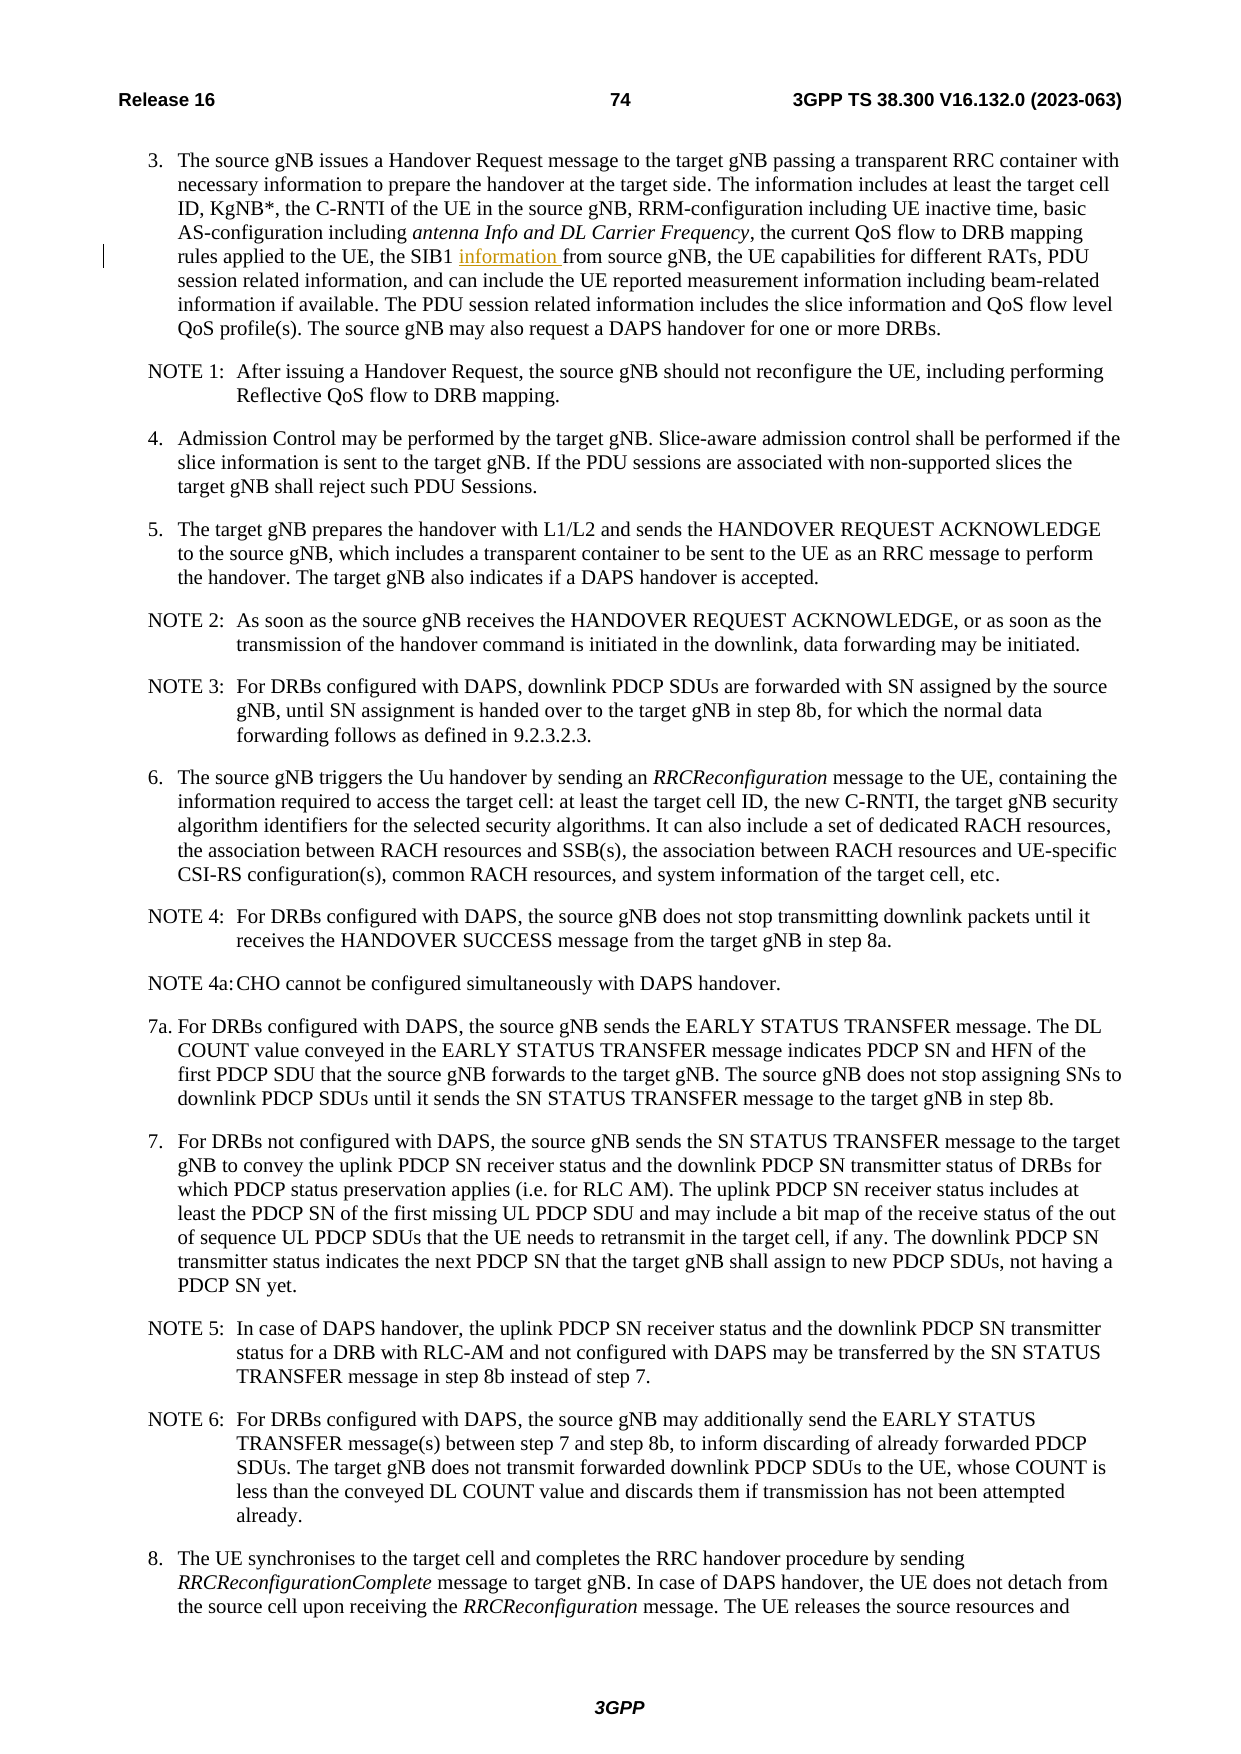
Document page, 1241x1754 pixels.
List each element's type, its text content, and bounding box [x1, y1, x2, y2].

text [148, 1546, 1122, 1618]
text 3. The source gNB issues a Handover Request message to the target gNB passing a transparent RRC container with necessary information to prepare the handover at the target side. The information includes at least the target cell ID, KgNB*, the C-RNTI of the UE in the source gNB, RRM-configuration including UE inactive time, basic AS-configuration including antenna Info and DL Carrier Frequency, the current QoS flow to DRB mapping rules applied to the UE, the SIB1 from source gNB, the UE capabilities for different RATs, PDU session related information, and can include the UE reported measurement information including beam-related information if available. The PDU session related information includes the slice information and QoS flow level QoS profile(s). The source gNB may also request a DAPS handover for one or more DRBs. [148, 147, 1122, 340]
text NOTE 4a: CHO cannot be configured simultaneously with DAPS handover. [148, 971, 1122, 995]
text NOTE 1: After issuing a Handover Request, the source gNB should not reconfigure the UE, including performing Reflective QoS flow to DRB mapping. [148, 359, 1122, 407]
text NOTE 2: As soon as the source gNB receives the HANDOVER REQUEST ACKNOWLEDGE, or as soon as the transmission of the handover command is initiated in the downlink, data forwarding may be initiated. [148, 607, 1122, 656]
text 4. Admission Control may be performed by the target gNB. Slice-aware admission control shall be performed if the slice information is sent to the target gNB. If the PDU sessions are associated with non-supported slices the target gNB shall reject such PDU Sessions. [148, 426, 1122, 498]
text NOTE 4: For DRBs configured with DAPS, the source gNB does not stop transmitting downlink packets until it receives the HANDOVER SUCCESS message from the target gNB in step 8a. [148, 904, 1122, 952]
text 7. For DRBs not configured with DAPS, the source gNB sends the SN STATUS TRANSFER message to the target gNB to convey the uplink PDCP SN receiver status and the downlink PDCP SN transmitter status of DRBs for which PDCP status preservation applies (i.e. for RLC AM). The uplink PDCP SN receiver status includes at least the PDCP SN of the first missing UL PDCP SDU and may include a bit map of the receive status of the out of sequence UL PDCP SDUs that the UE needs to retransmit in the target cell, if any. The downlink PDCP SN transmitter status indicates the next PDCP SN that the target gNB shall assign to new PDCP SDUs, not having a PDCP SN yet. [148, 1129, 1122, 1297]
text NOTE 5: In case of DAPS handover, the uplink PDCP SN receiver status and the downlink PDCP SN transmitter status for a DRB with RLC-AM and not configured with DAPS may be transferred by the SN STATUS TRANSFER message in step 8b instead of step 7. [148, 1316, 1122, 1388]
text 5. The target gNB prepares the handover with L1/L2 and sends the HANDOVER REQUEST ACKNOWLEDGE to the source gNB, which includes a transparent container to be sent to the UE as an RRC message to perform the handover. The target gNB also indicates if a DAPS handover is accepted. [148, 517, 1122, 589]
text 6. The source gNB triggers the Uu handover by sending an RRCReconfiguration message to the UE, containing the information required to access the target cell: at least the target cell ID, the new C-RNTI, the target gNB security algorithm identifiers for the selected security algorithms. It can also include a set of dedicated RACH resources, the association between RACH resources and SSB(s), the association between RACH resources and UE-specific CSI-RS configuration(s), common RACH resources, and system information of the target cell, etc. [148, 765, 1122, 886]
text NOTE 3: For DRBs configured with DAPS, downlink PDCP SDUs are forwarded with SN assigned by the source gNB, until SN assignment is handed over to the target gNB in step 8b, for which the normal data forwarding follows as defined in 9.2.3.2.3. [148, 674, 1122, 747]
text 7a. For DRBs configured with DAPS, the source gNB sends the EARLY STATUS TRANSFER message. The DL COUNT value conveyed in the EARLY STATUS TRANSFER message indicates PDCP SN and HFN of the first PDCP SDU that the source gNB forwards to the target gNB. The source gNB does not stop assigning SNs to downlink PDCP SDUs until it sends the SN STATUS TRANSFER message to the target gNB in step 8b. [148, 1014, 1122, 1110]
text NOTE 6: For DRBs configured with DAPS, the source gNB may additionally send the EARLY STATUS TRANSFER message(s) between step 7 and step 8b, to inform discarding of already forwarded PDCP SDUs. The target gNB does not transmit forwarded downlink PDCP SDUs to the UE, whose COUNT is less than the conveyed DL COUNT value and discards them if transmission has not been attempted already. [148, 1407, 1122, 1527]
